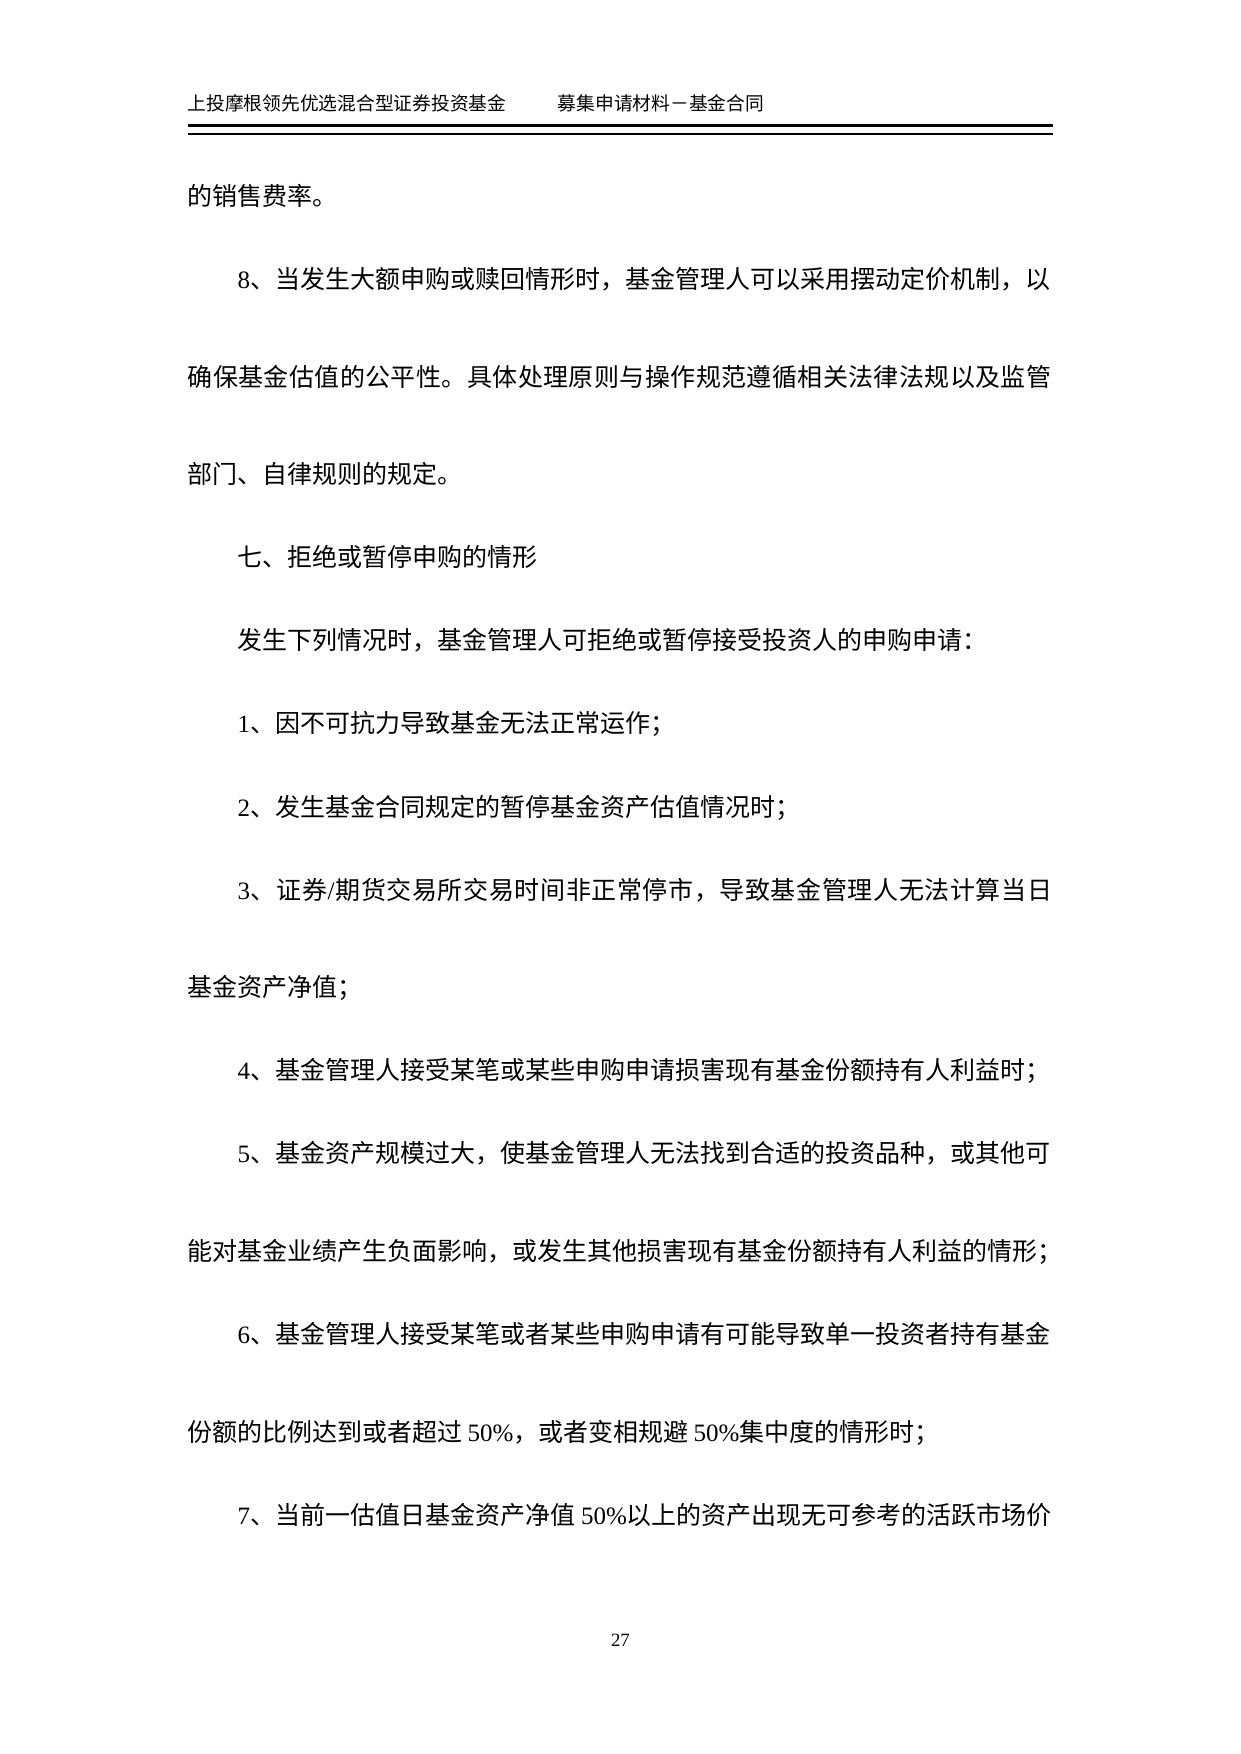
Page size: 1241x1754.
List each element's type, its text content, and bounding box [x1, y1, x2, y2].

text 2、发生基金合同规定的暂停基金资产估值情况时； [187, 773, 1053, 838]
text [187, 1481, 1053, 1546]
text 七、拒绝或暂停申购的情形 [187, 523, 1053, 588]
text 5、基金资产规模过大，使基金管理人无法找到合适的投资品种，或其他可能对基金业绩产生负面影响，或发生其他损害现有基金份额持有人利益的情形； [187, 1119, 1053, 1282]
text 4、基金管理人接受某笔或某些申购申请损害现有基金份额持有人利益时； [187, 1036, 1053, 1101]
text 1、因不可抗力导致基金无法正常运作； [187, 689, 1053, 754]
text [187, 162, 1053, 227]
text 3、证券/期货交易所交易时间非正常停市，导致基金管理人无法计算当日基金资产净值； [187, 856, 1053, 1018]
text 8、当发生大额申购或赎回情形时，基金管理人可以采用摆动定价机制，以确保基金估值的公平性。具体处理原则与操作规范遵循相关法律法规以及监管部门、自律规则的规定。 [187, 245, 1053, 505]
text 6、基金管理人接受某笔或者某些申购申请有可能导致单一投资者持有基金份额的比例达到或者超过50%，或者变相规避50%集中度的情形时； [187, 1300, 1053, 1463]
text 发生下列情况时，基金管理人可拒绝或暂停接受投资人的申购申请： [187, 606, 1053, 671]
